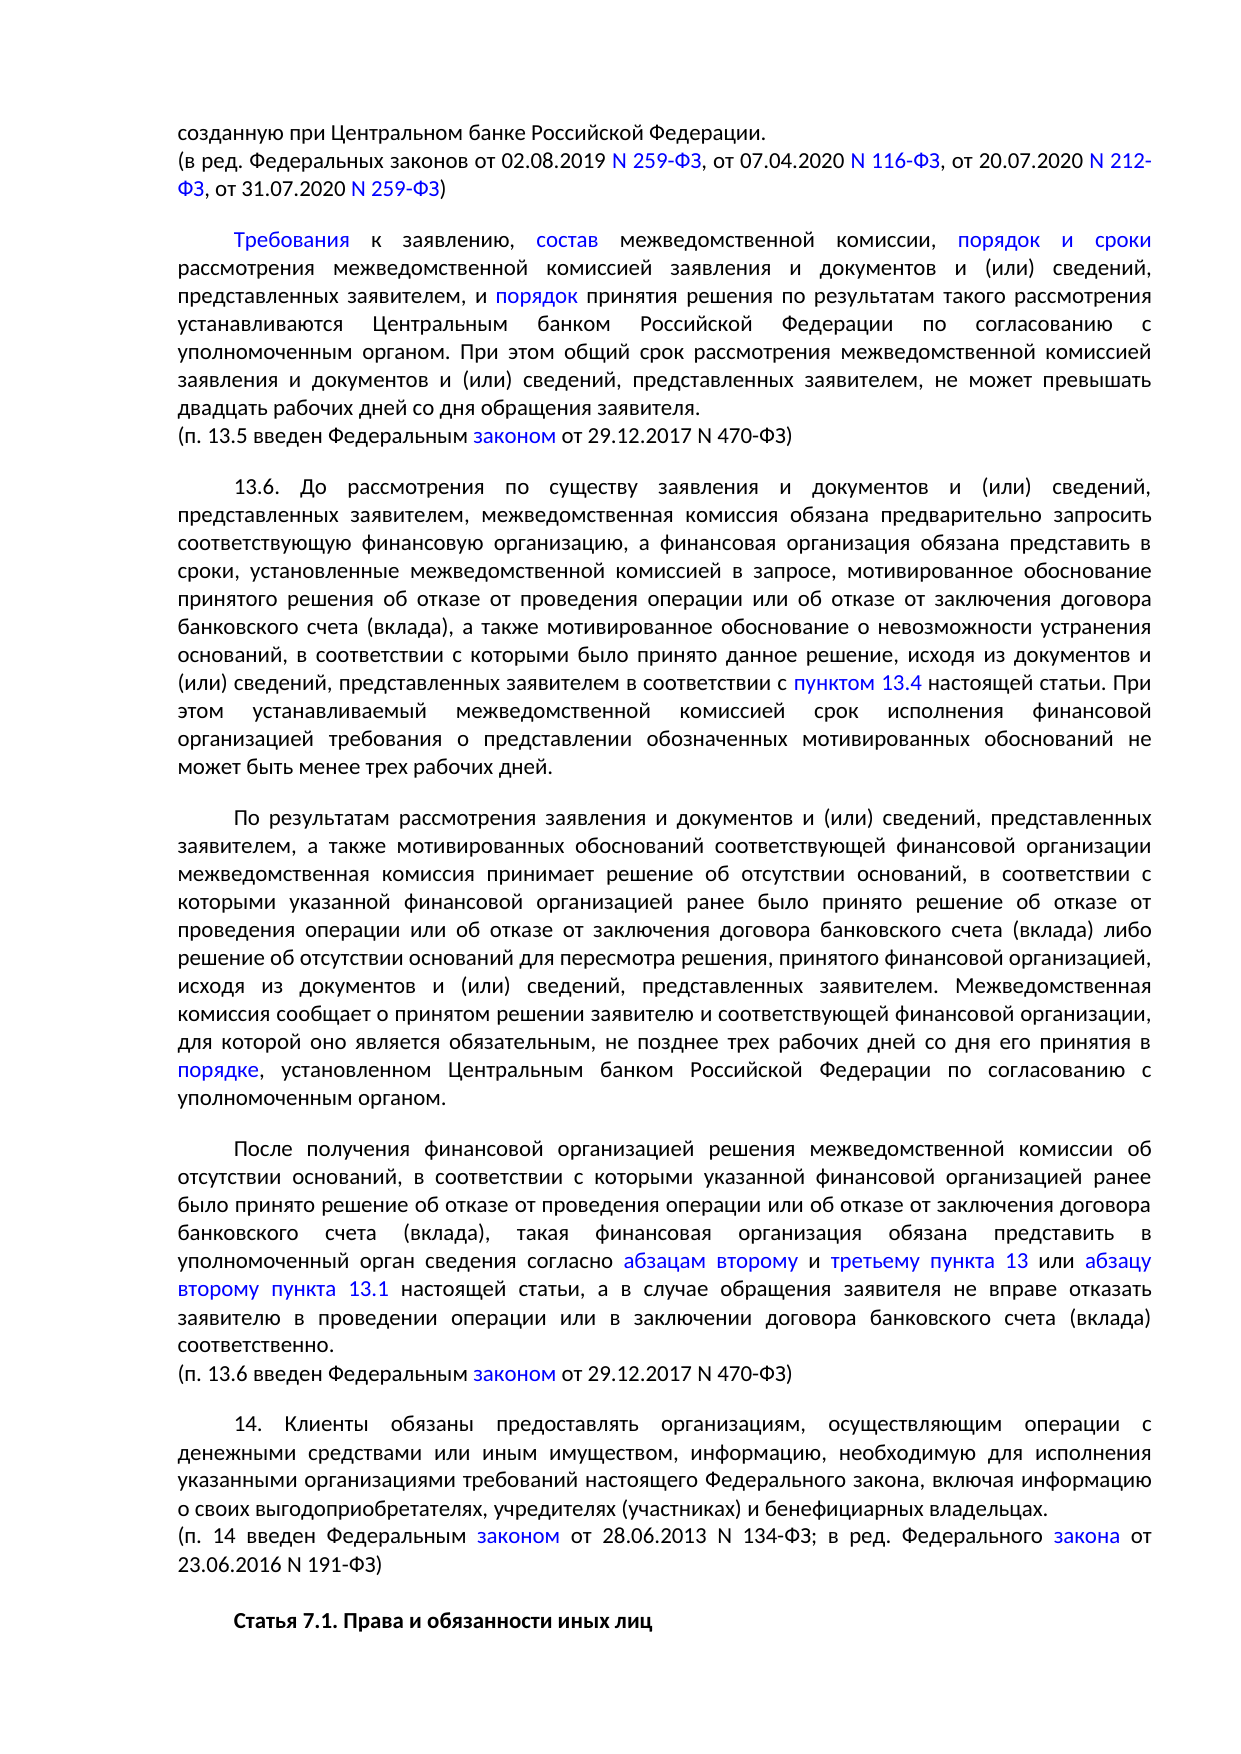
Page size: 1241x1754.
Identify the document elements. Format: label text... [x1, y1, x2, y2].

text (в ред. Федеральных законов от 02.08.2019 N 259-ФЗ, от 07.04.2020 N 116-ФЗ, от 20.07.2020 N 212-ФЗ, от 31.07.2020 N 259-ФЗ) [177, 146, 1152, 202]
text (п. 13.6 введен Федеральным законом от 29.12.2017 N 470-ФЗ) [177, 1359, 1152, 1387]
text (п. 13.5 введен Федеральным законом от 29.12.2017 N 470-ФЗ) [177, 421, 1152, 449]
text 13.6. До рассмотрения по существу заявления и документов и (или) сведений, представленных заявителем, межведомственная комиссия обязана предварительно запросить соответствующую финансовую организацию, а финансовая организация обязана представить в сроки, установленные межведомственной комиссией в запросе, мотивированное обоснование принятого решения об отказе от проведения операции или об отказе от заключения договора банковского счета (вклада), а также мотивированное обоснование о невозможности устранения оснований, в соответствии с которыми было принято данное решение, исходя из документов и (или) сведений, представленных заявителем в соответствии с пунктом 13.4 настоящей статьи. При этом устанавливаемый межведомственной комиссией срок исполнения финансовой организацией требования о представлении обозначенных мотивированных обоснований не может быть менее трех рабочих дней. [177, 472, 1152, 780]
text 14. Клиенты обязаны предоставлять организациям, осуществляющим операции с денежными средствами или иным имуществом, информацию, необходимую для исполнения указанными организациями требований настоящего Федерального закона, включая информацию о своих выгодоприобретателях, учредителях (участниках) и бенефициарных владельцах. [177, 1409, 1152, 1522]
text После получения финансовой организацией решения межведомственной комиссии об отсутствии оснований, в соответствии с которыми указанной финансовой организацией ранее было принято решение об отказе от проведения операции или об отказе от заключения договора банковского счета (вклада), такая финансовая организация обязана представить в уполномоченный орган сведения согласно абзацам второму и третьему пункта 13 или абзацу второму пункта 13.1 настоящей статьи, а в случае обращения заявителя не вправе отказать заявителю в проведении операции или в заключении договора банковского счета (вклада) соответственно. [177, 1134, 1152, 1359]
text (п. 14 введен Федеральным законом от 28.06.2013 N 134-ФЗ; в ред. Федерального закона от 23.06.2016 N 191-ФЗ) [177, 1522, 1152, 1578]
title Статья 7.1. Права и обязанности иных лиц [177, 1606, 1152, 1634]
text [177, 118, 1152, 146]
text По результатам рассмотрения заявления и документов и (или) сведений, представленных заявителем, а также мотивированных обоснований соответствующей финансовой организации межведомственная комиссия принимает решение об отсутствии оснований, в соответствии с которыми указанной финансовой организацией ранее было принято решение об отказе от проведения операции или об отказе от заключения договора банковского счета (вклада) либо решение об отсутствии оснований для пересмотра решения, принятого финансовой организацией, исходя из документов и (или) сведений, представленных заявителем. Межведомственная комиссия сообщает о принятом решении заявителю и соответствующей финансовой организации, для которой оно является обязательным, не позднее трех рабочих дней со дня его принятия в порядке, установленном Центральным банком Российской Федерации по согласованию с уполномоченным органом. [177, 803, 1152, 1112]
text Требования к заявлению, состав межведомственной комиссии, порядок и сроки рассмотрения межведомственной комиссией заявления и документов и (или) сведений, представленных заявителем, и порядок принятия решения по результатам такого рассмотрения устанавливаются Центральным банком Российской Федерации по согласованию с уполномоченным органом. При этом общий срок рассмотрения межведомственной комиссией заявления и документов и (или) сведений, представленных заявителем, не может превышать двадцать рабочих дней со дня обращения заявителя. [177, 225, 1152, 421]
